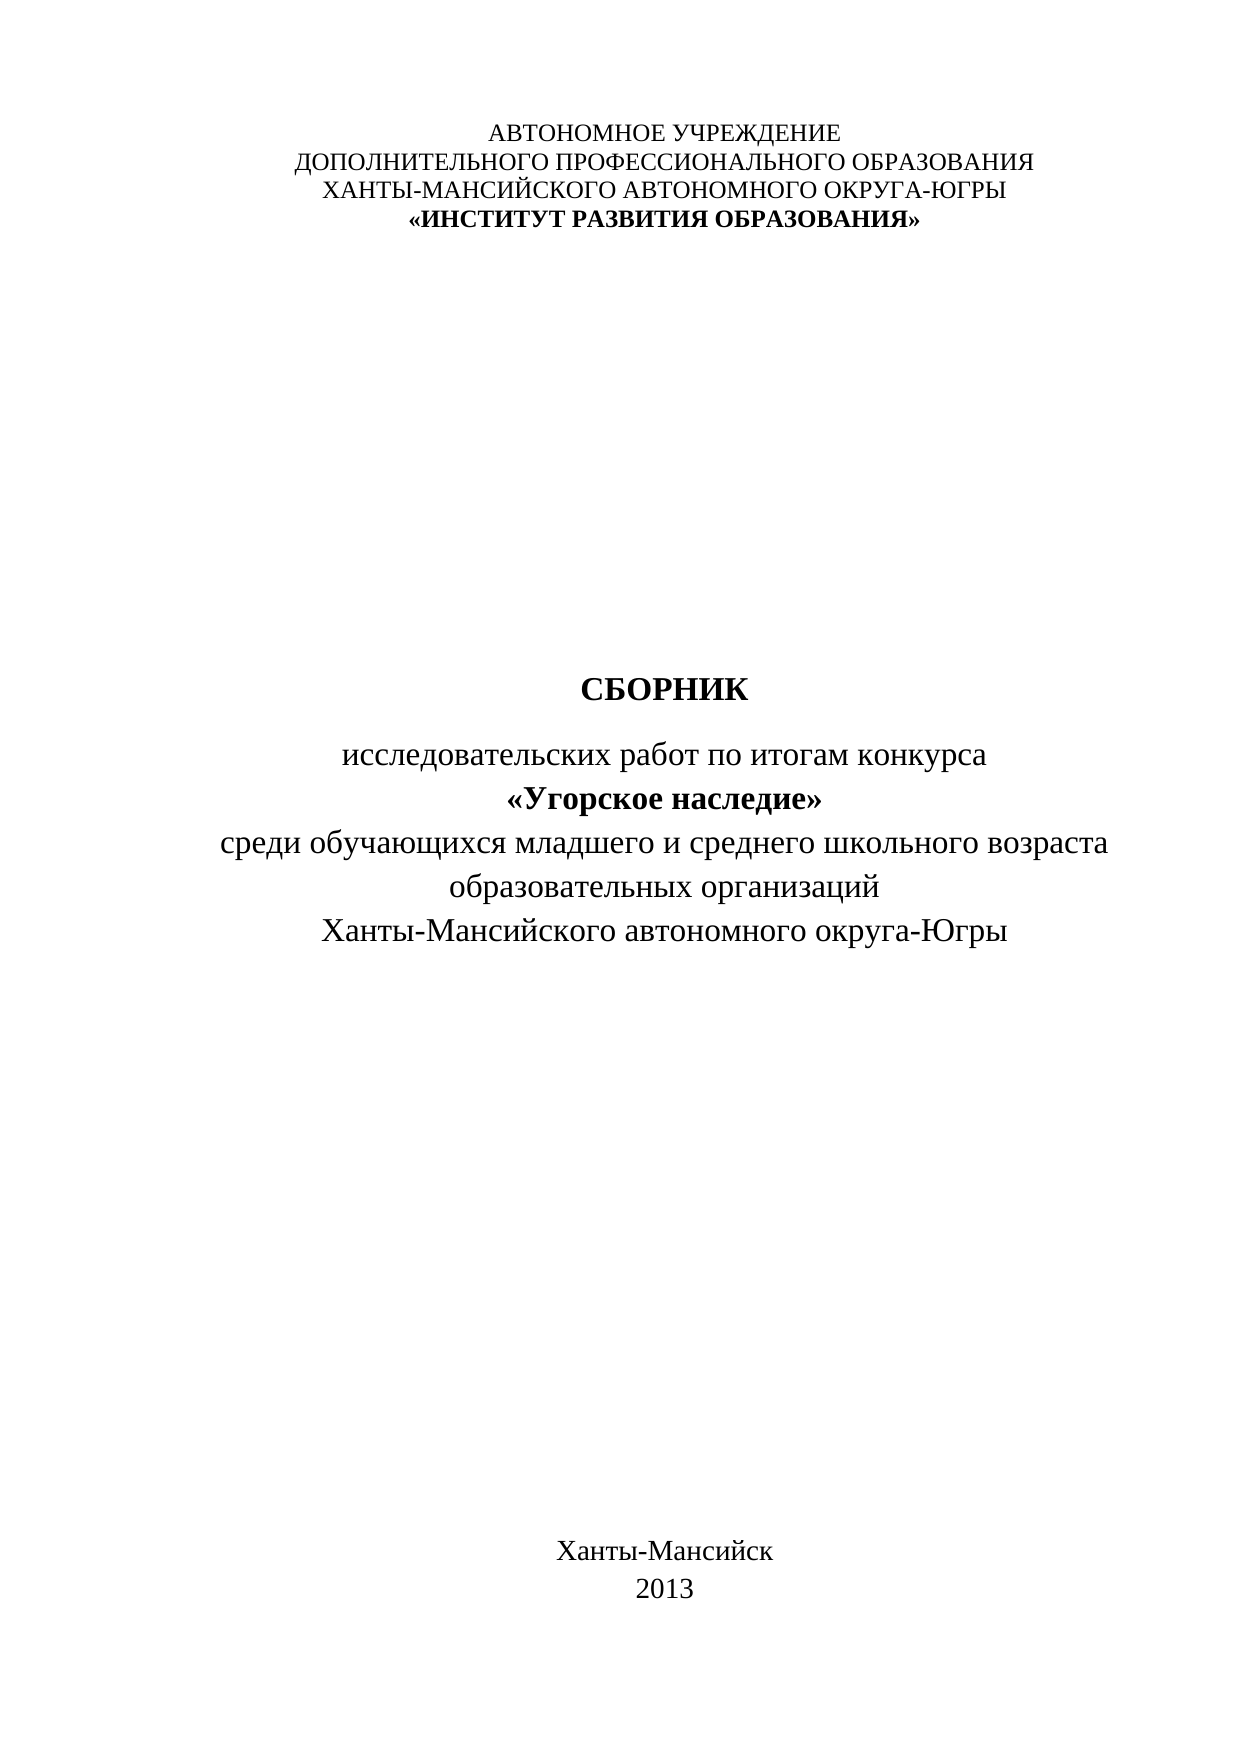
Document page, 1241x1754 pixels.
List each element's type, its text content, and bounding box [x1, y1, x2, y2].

text «ИНСТИТУТ РАЗВИТИЯ ОБРАЗОВАНИЯ» [177, 204, 1152, 233]
text ДОПОЛНИТЕЛЬНОГО ПРОФЕССИОНАЛЬНОГО ОБРАЗОВАНИЯ [177, 147, 1152, 176]
text Ханты-Мансийск [177, 1533, 1152, 1566]
text исследовательских работ по итогам конкурса [177, 734, 1152, 773]
text ХАНТЫ-МАНСИЙСКОГО АВТОНОМНОГО ОКРУГА-ЮГРЫ [177, 176, 1152, 204]
text среди обучающихся младшего и среднего школьного возраста [177, 822, 1152, 861]
text образовательных организаций [177, 867, 1152, 905]
text Ханты-Мансийского автономного округа-Югры [177, 911, 1152, 949]
text АВТОНОМНОЕ УЧРЕЖДЕНИЕ [177, 118, 1152, 147]
text 2013 [177, 1571, 1152, 1605]
text СБОРНИК [177, 669, 1152, 708]
text «Угорское наследие» [177, 778, 1152, 817]
